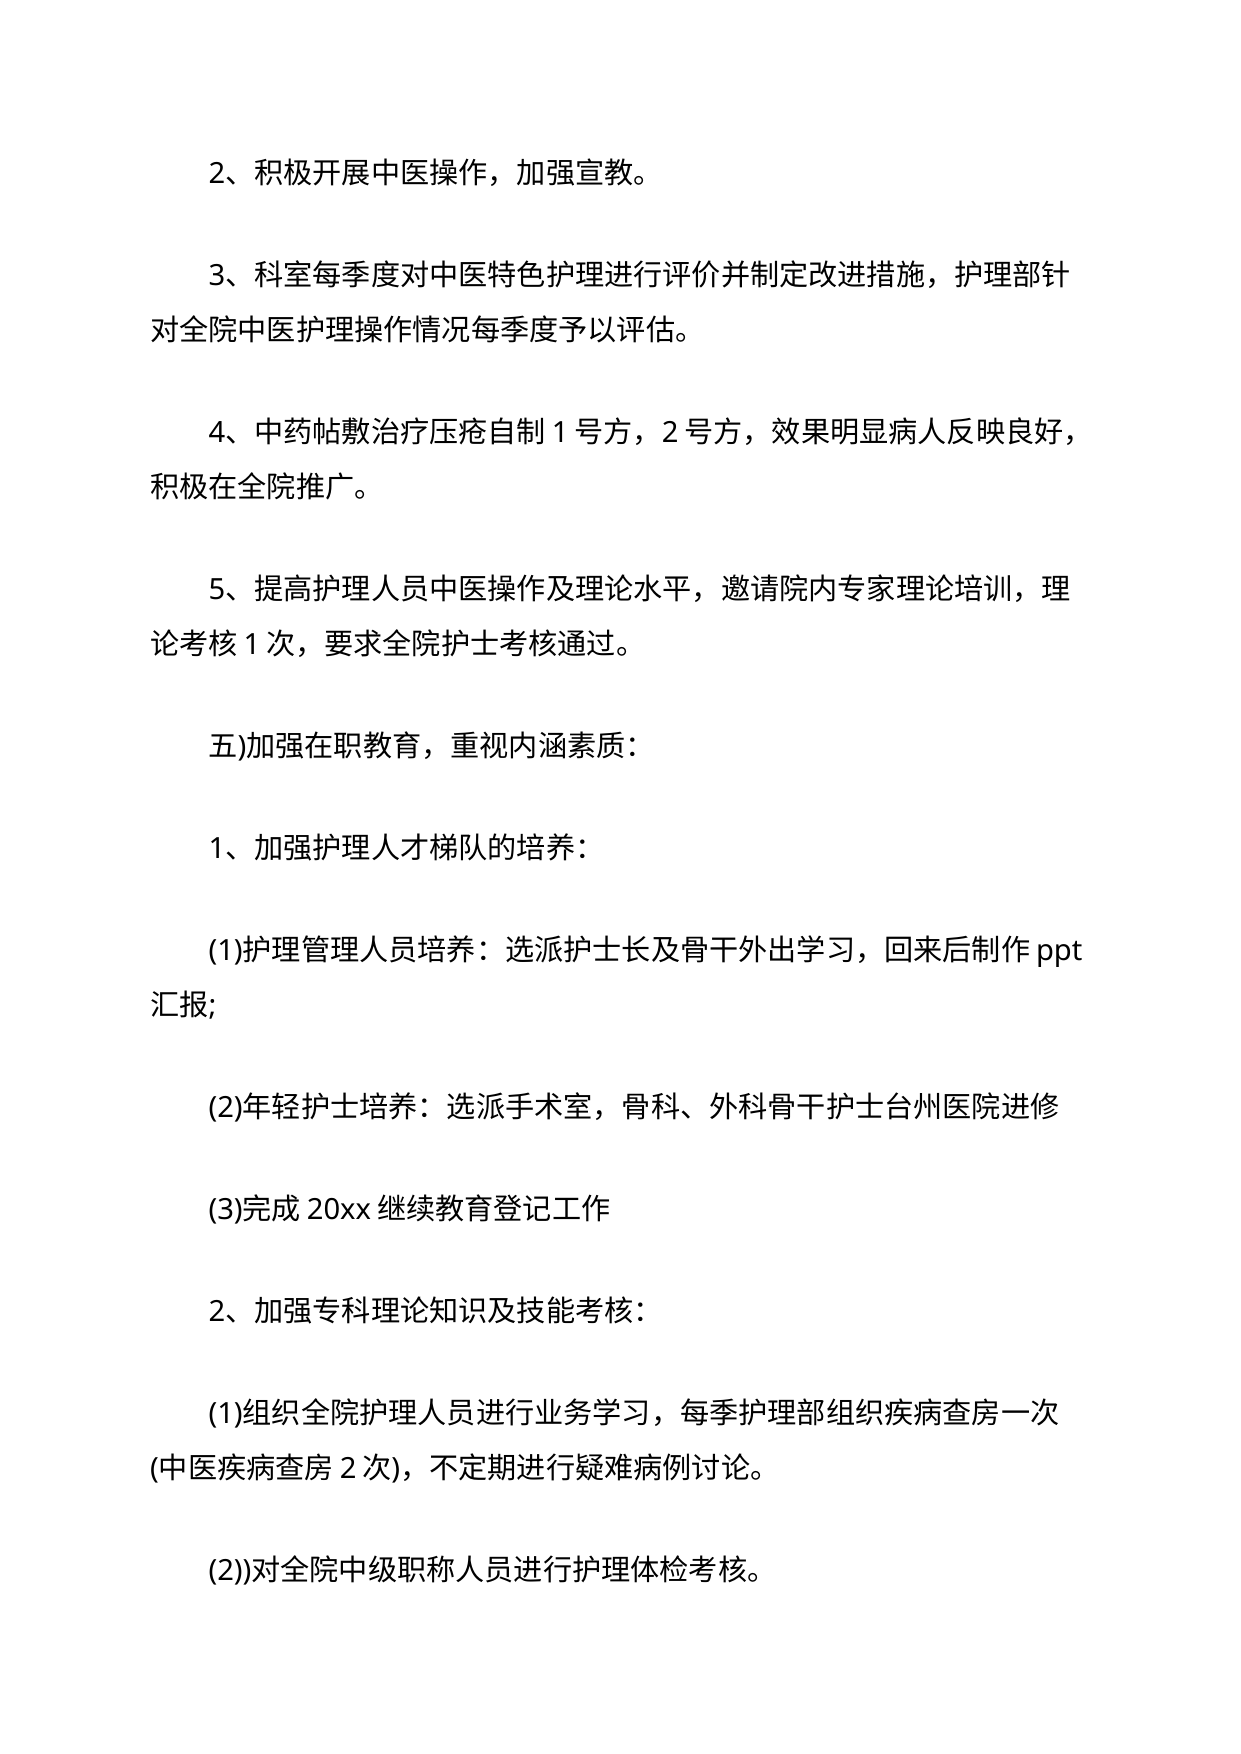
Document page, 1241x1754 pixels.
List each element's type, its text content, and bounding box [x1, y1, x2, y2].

text 1、加强护理人才梯队的培养： [150, 824, 1090, 867]
text (3)完成20xx继续教育登记工作 [150, 1185, 1090, 1228]
text 3、科室每季度对中医特色护理进行评价并制定改进措施，护理部针对全院中医护理操作情况每季度予以评估。 [150, 252, 1090, 349]
text 5、提高护理人员中医操作及理论水平，邀请院内专家理论培训，理论考核1次，要求全院护士考核通过。 [150, 566, 1090, 663]
text (1)护理管理人员培养：选派护士长及骨干外出学习，回来后制作ppt汇报; [150, 926, 1090, 1024]
text (2)年轻护士培养：选派手术室，骨科、外科骨干护士台州医院进修 [150, 1083, 1090, 1126]
text (2))对全院中级职称人员进行护理体检考核。 [150, 1546, 1090, 1589]
text (1)组织全院护理人员进行业务学习，每季护理部组织疾病查房一次(中医疾病查房2次)，不定期进行疑难病例讨论。 [150, 1389, 1090, 1487]
text 五)加强在职教育，重视内涵素质： [150, 722, 1090, 765]
text 2、积极开展中医操作，加强宣教。 [150, 150, 1090, 192]
text 4、中药帖敷治疗压疮自制1号方，2号方，效果明显病人反映良好，积极在全院推广。 [150, 409, 1090, 506]
text 2、加强专科理论知识及技能考核： [150, 1287, 1090, 1330]
